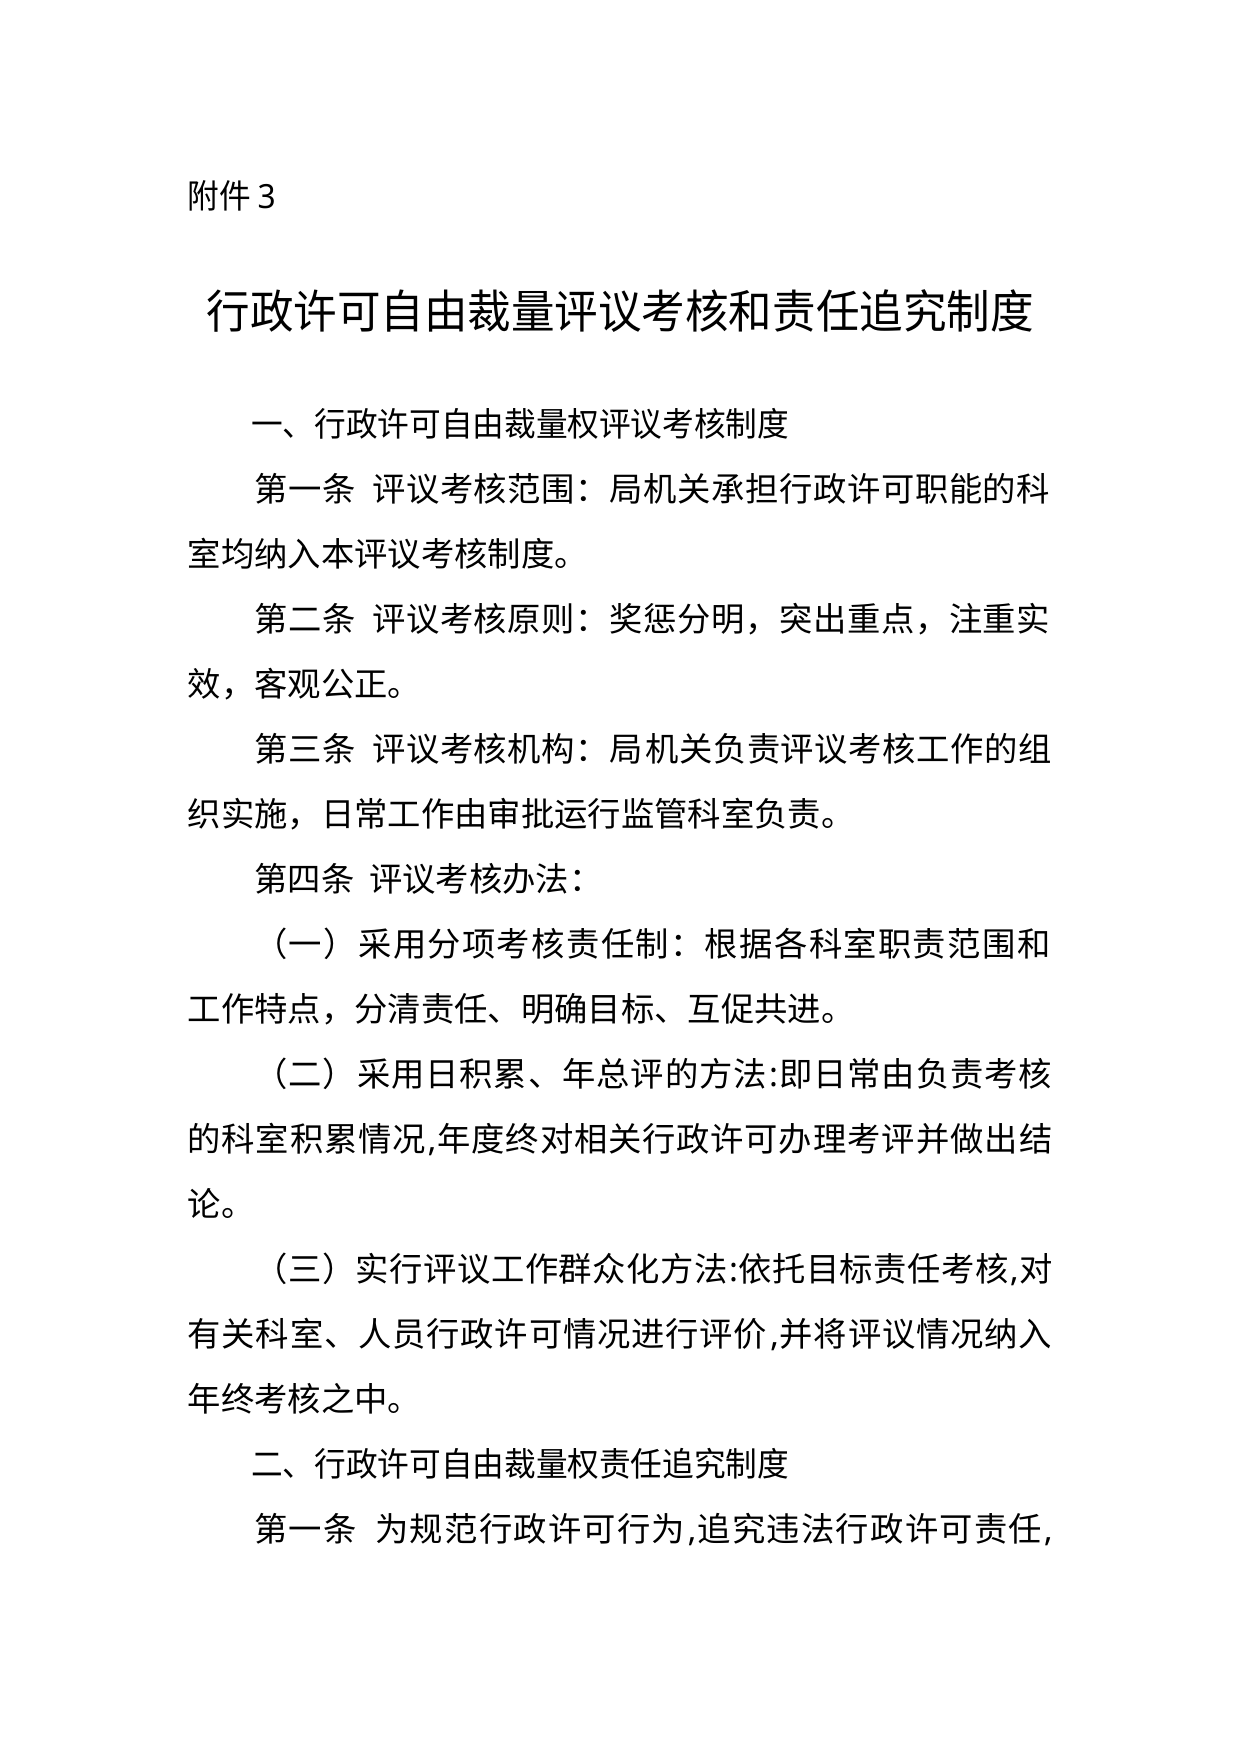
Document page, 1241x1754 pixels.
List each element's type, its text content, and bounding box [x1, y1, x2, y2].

list 第三条 评议考核机构：局机关负责评议考核工作的组织实施，日常工作由审批运行监管科室负责。 [187, 715, 1053, 845]
list （二）采用日积累、年总评的方法:即日常由负责考核的科室积累情况,年度终对相关行政许可办理考评并做出结论。 [187, 1040, 1053, 1235]
text 二、行政许可自由裁量权责任追究制度 [187, 1430, 1053, 1495]
list 第二条 评议考核原则：奖惩分明，突出重点，注重实效，客观公正。 [187, 585, 1053, 715]
list 第四条 评议考核办法： [187, 845, 1053, 910]
text 附件3 [187, 162, 1053, 227]
list （一）采用分项考核责任制：根据各科室职责范围和工作特点，分清责任、明确目标、互促共进。 [187, 910, 1053, 1040]
list 第一条 评议考核范围：局机关承担行政许可职能的科室均纳入本评议考核制度。 [187, 455, 1053, 585]
list （三）实行评议工作群众化方法:依托目标责任考核,对有关科室、人员行政许可情况进行评价,并将评议情况纳入年终考核之中。 [187, 1235, 1053, 1430]
text 行政许可自由裁量评议考核和责任追究制度 [187, 259, 1053, 357]
text 一、行政许可自由裁量权评议考核制度 [187, 390, 1053, 455]
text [187, 1495, 1053, 1560]
